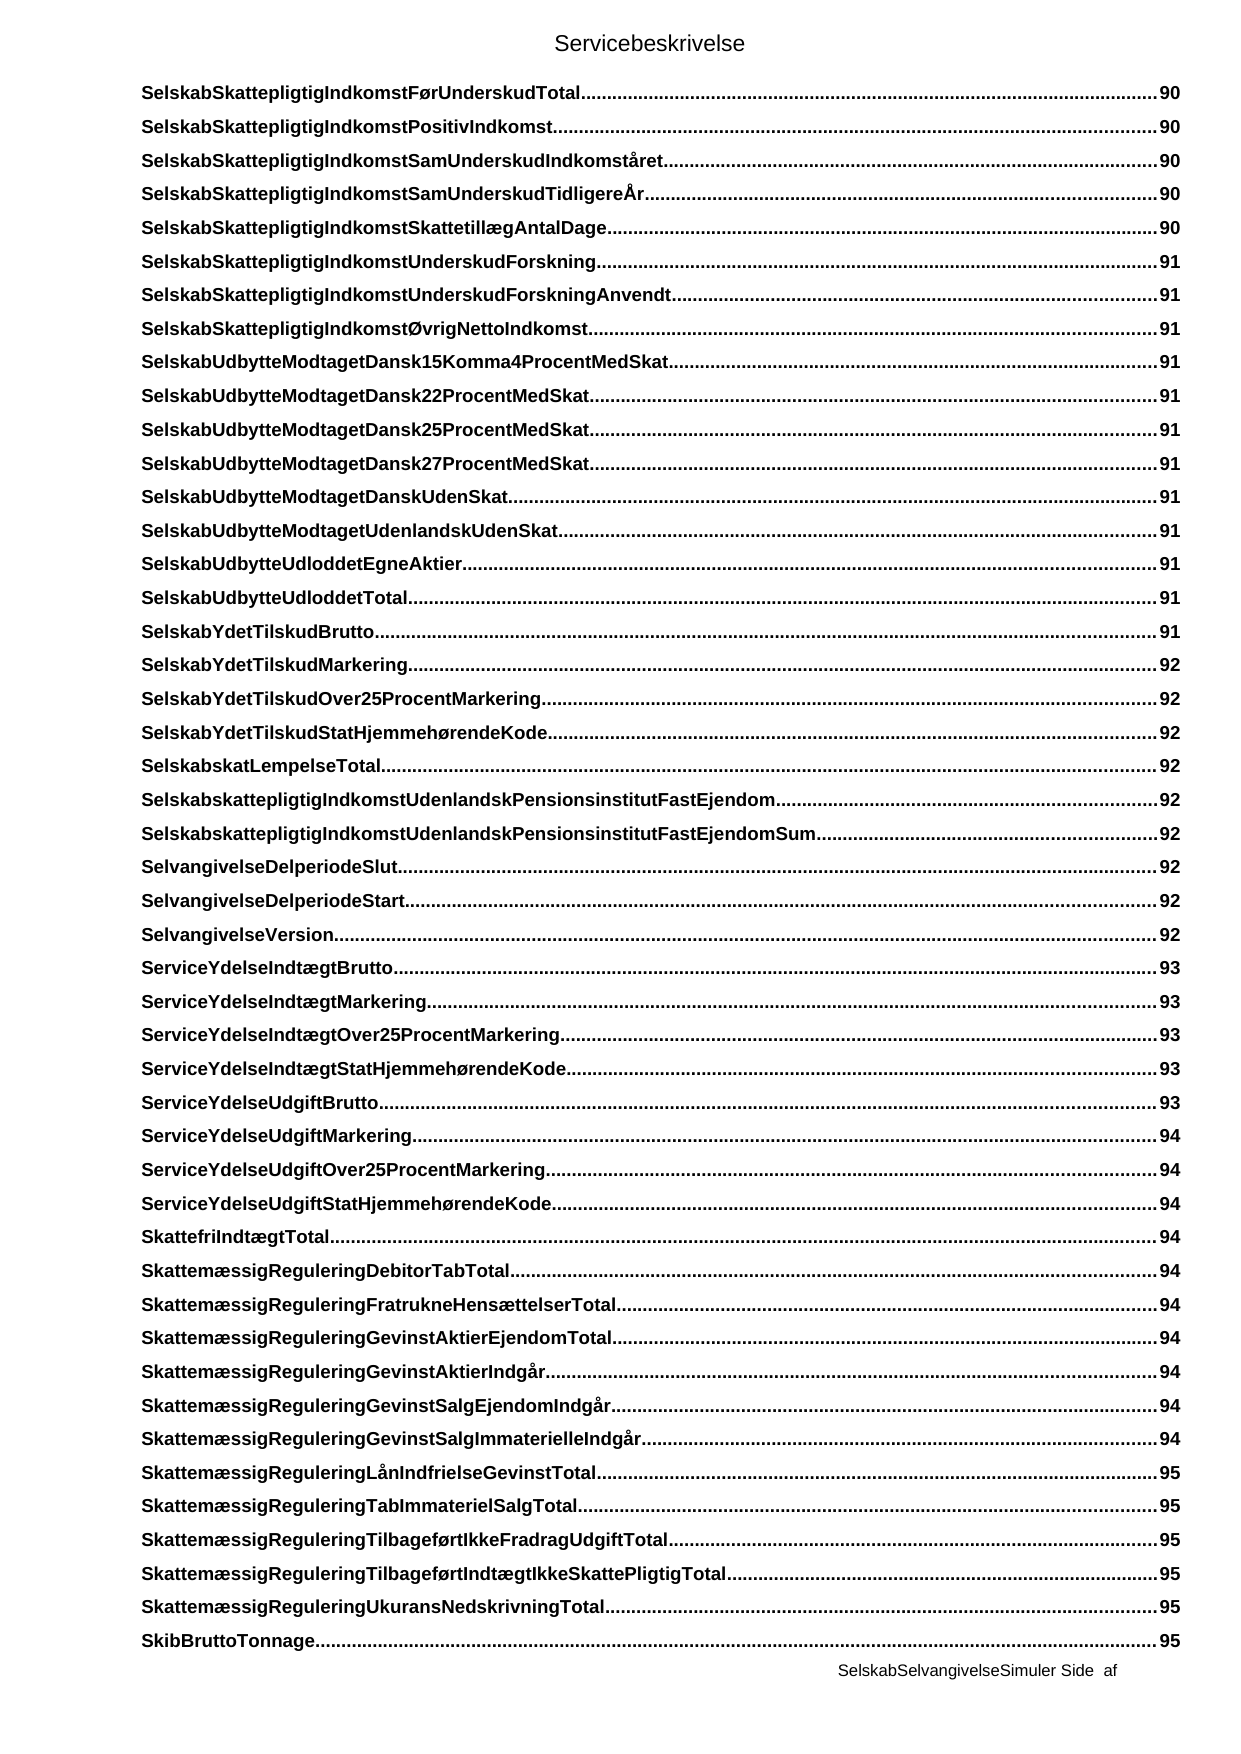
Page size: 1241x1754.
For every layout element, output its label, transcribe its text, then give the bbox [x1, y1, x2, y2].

text SkattemæssigReguleringGevinstAktierIndgår 94 [141, 1361, 1181, 1382]
text SelskabYdetTilskudStatHjemmehørendeKode 92 [141, 721, 1181, 743]
text ServiceYdelseUdgiftOver25ProcentMarkering 94 [141, 1159, 1181, 1180]
text ServiceYdelseUdgiftMarkering 94 [141, 1125, 1181, 1147]
text SelskabUdbytteUdloddetTotal 91 [141, 587, 1181, 608]
text SelskabUdbytteUdloddetEgneAktier 91 [141, 553, 1181, 575]
text ServiceYdelseIndtægtOver25ProcentMarkering 93 [141, 1024, 1181, 1046]
text SkattemæssigReguleringTabImmaterielSalgTotal 95 [141, 1495, 1181, 1517]
text SelskabskatLempelseTotal 92 [141, 755, 1181, 777]
text SkibBruttoTonnage 95 [141, 1630, 1181, 1651]
text SkattemæssigReguleringDebitorTabTotal 94 [141, 1260, 1181, 1281]
text SkattemæssigReguleringGevinstAktierEjendomTotal 94 [141, 1327, 1181, 1349]
text ServiceYdelseUdgiftBrutto 93 [141, 1092, 1181, 1113]
text SelskabUdbytteModtagetDansk27ProcentMedSkat 91 [141, 452, 1181, 474]
text SelskabYdetTilskudBrutto 91 [141, 621, 1181, 642]
text SelskabSkattepligtigIndkomstUnderskudForskningAnvendt 91 [141, 284, 1181, 306]
text SkattemæssigReguleringGevinstSalgEjendomIndgår 94 [141, 1394, 1181, 1416]
text SelskabSkattepligtigIndkomstPositivIndkomst 90 [141, 116, 1181, 137]
text SkattemæssigReguleringLånIndfrielseGevinstTotal 95 [141, 1462, 1181, 1483]
text SkattemæssigReguleringTilbageførtIndtægtIkkeSkattePligtigTotal 95 [141, 1563, 1181, 1584]
text SelskabUdbytteModtagetDansk15Komma4ProcentMedSkat 91 [141, 351, 1181, 373]
text SelvangivelseVersion 92 [141, 923, 1181, 945]
text SkattemæssigReguleringUkuransNedskrivningTotal 95 [141, 1596, 1181, 1618]
text SkattemæssigReguleringFratrukneHensættelserTotal 94 [141, 1293, 1181, 1315]
text ServiceYdelseIndtægtMarkering 93 [141, 991, 1181, 1012]
text SelskabskattepligtigIndkomstUdenlandskPensionsinstitutFastEjendom 92 [141, 789, 1181, 810]
text ServiceYdelseIndtægtBrutto 93 [141, 957, 1181, 978]
text SelskabYdetTilskudMarkering 92 [141, 654, 1181, 676]
text SelvangivelseDelperiodeStart 92 [141, 890, 1181, 911]
text SelskabSkattepligtigIndkomstFørUnderskudTotal 90 [141, 82, 1181, 104]
text ServiceYdelseIndtægtStatHjemmehørendeKode 93 [141, 1058, 1181, 1079]
text SelskabskattepligtigIndkomstUdenlandskPensionsinstitutFastEjendomSum 92 [141, 822, 1181, 844]
text SkattemæssigReguleringGevinstSalgImmaterielleIndgår 94 [141, 1428, 1181, 1449]
text SelvangivelseDelperiodeSlut 92 [141, 856, 1181, 878]
text SelskabSkattepligtigIndkomstSamUnderskudIndkomståret 90 [141, 149, 1181, 171]
text SelskabSkattepligtigIndkomstUnderskudForskning 91 [141, 250, 1181, 272]
text SelskabSkattepligtigIndkomstSkattetillægAntalDage 90 [141, 217, 1181, 238]
text SkattefriIndtægtTotal 94 [141, 1226, 1181, 1248]
text SkattemæssigReguleringTilbageførtIkkeFradragUdgiftTotal 95 [141, 1529, 1181, 1551]
text SelskabUdbytteModtagetDansk22ProcentMedSkat 91 [141, 385, 1181, 407]
text ServiceYdelseUdgiftStatHjemmehørendeKode 94 [141, 1192, 1181, 1214]
text SelskabUdbytteModtagetDansk25ProcentMedSkat 91 [141, 419, 1181, 440]
text SelskabUdbytteModtagetDanskUdenSkat 91 [141, 486, 1181, 507]
text SelskabSkattepligtigIndkomstSamUnderskudTidligereÅr 90 [141, 183, 1181, 205]
text SelskabUdbytteModtagetUdenlandskUdenSkat 91 [141, 519, 1181, 541]
text SelskabSkattepligtigIndkomstØvrigNettoIndkomst 91 [141, 318, 1181, 339]
text SelskabYdetTilskudOver25ProcentMarkering 92 [141, 688, 1181, 709]
